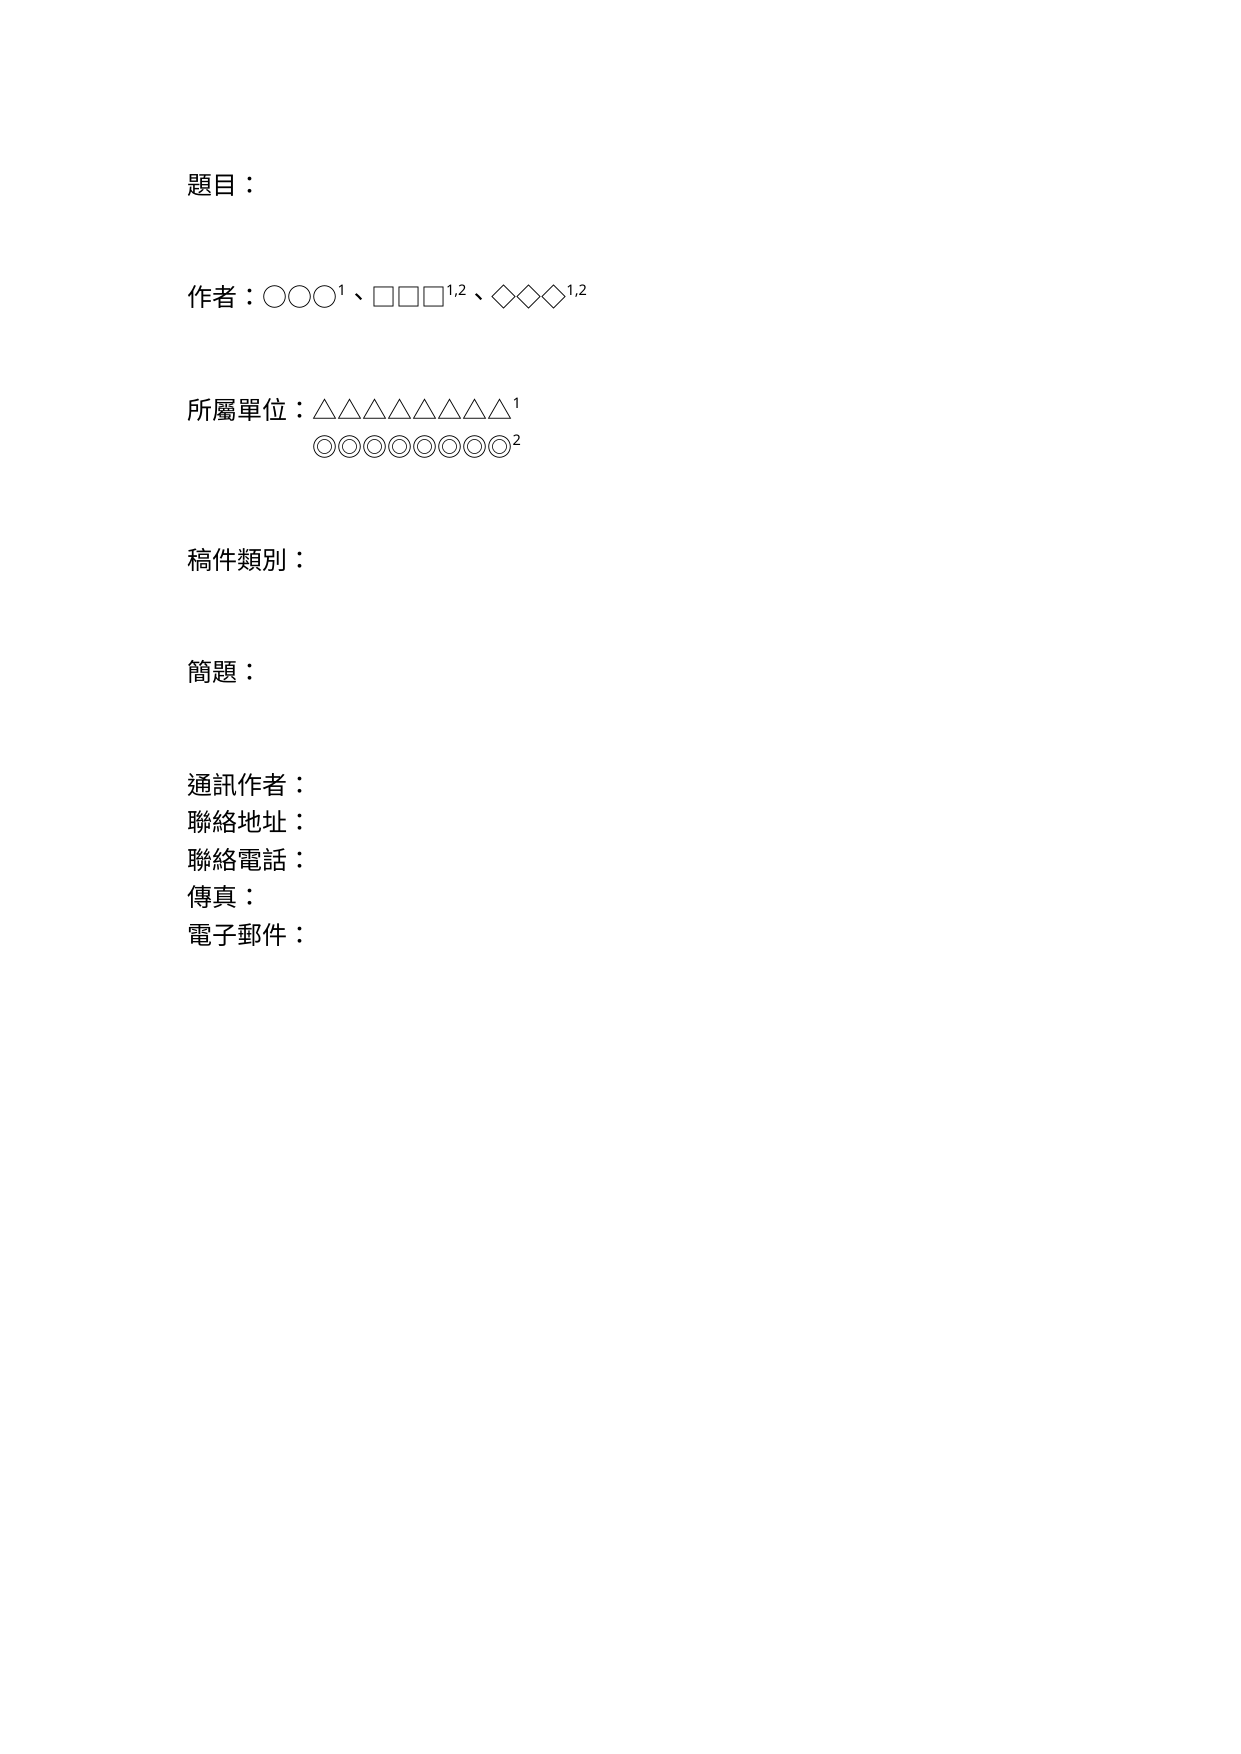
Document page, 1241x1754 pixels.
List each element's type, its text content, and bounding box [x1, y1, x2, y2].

text 題目： [187, 164, 1053, 202]
text 作者：○○○1、□□□1,2、◇◇◇1,2 [187, 277, 1053, 314]
text 聯絡地址： [187, 802, 1053, 839]
text 稿件類別： [187, 539, 1053, 577]
text 聯絡電話： [187, 839, 1053, 877]
text ◎◎◎◎◎◎◎◎2 [187, 427, 1053, 464]
text 傳真： [187, 877, 1053, 914]
text 所屬單位：△△△△△△△△1 [187, 389, 1053, 427]
text 簡題： [187, 652, 1053, 689]
text 通訊作者： [187, 764, 1053, 802]
text 電子郵件： [187, 914, 1053, 952]
